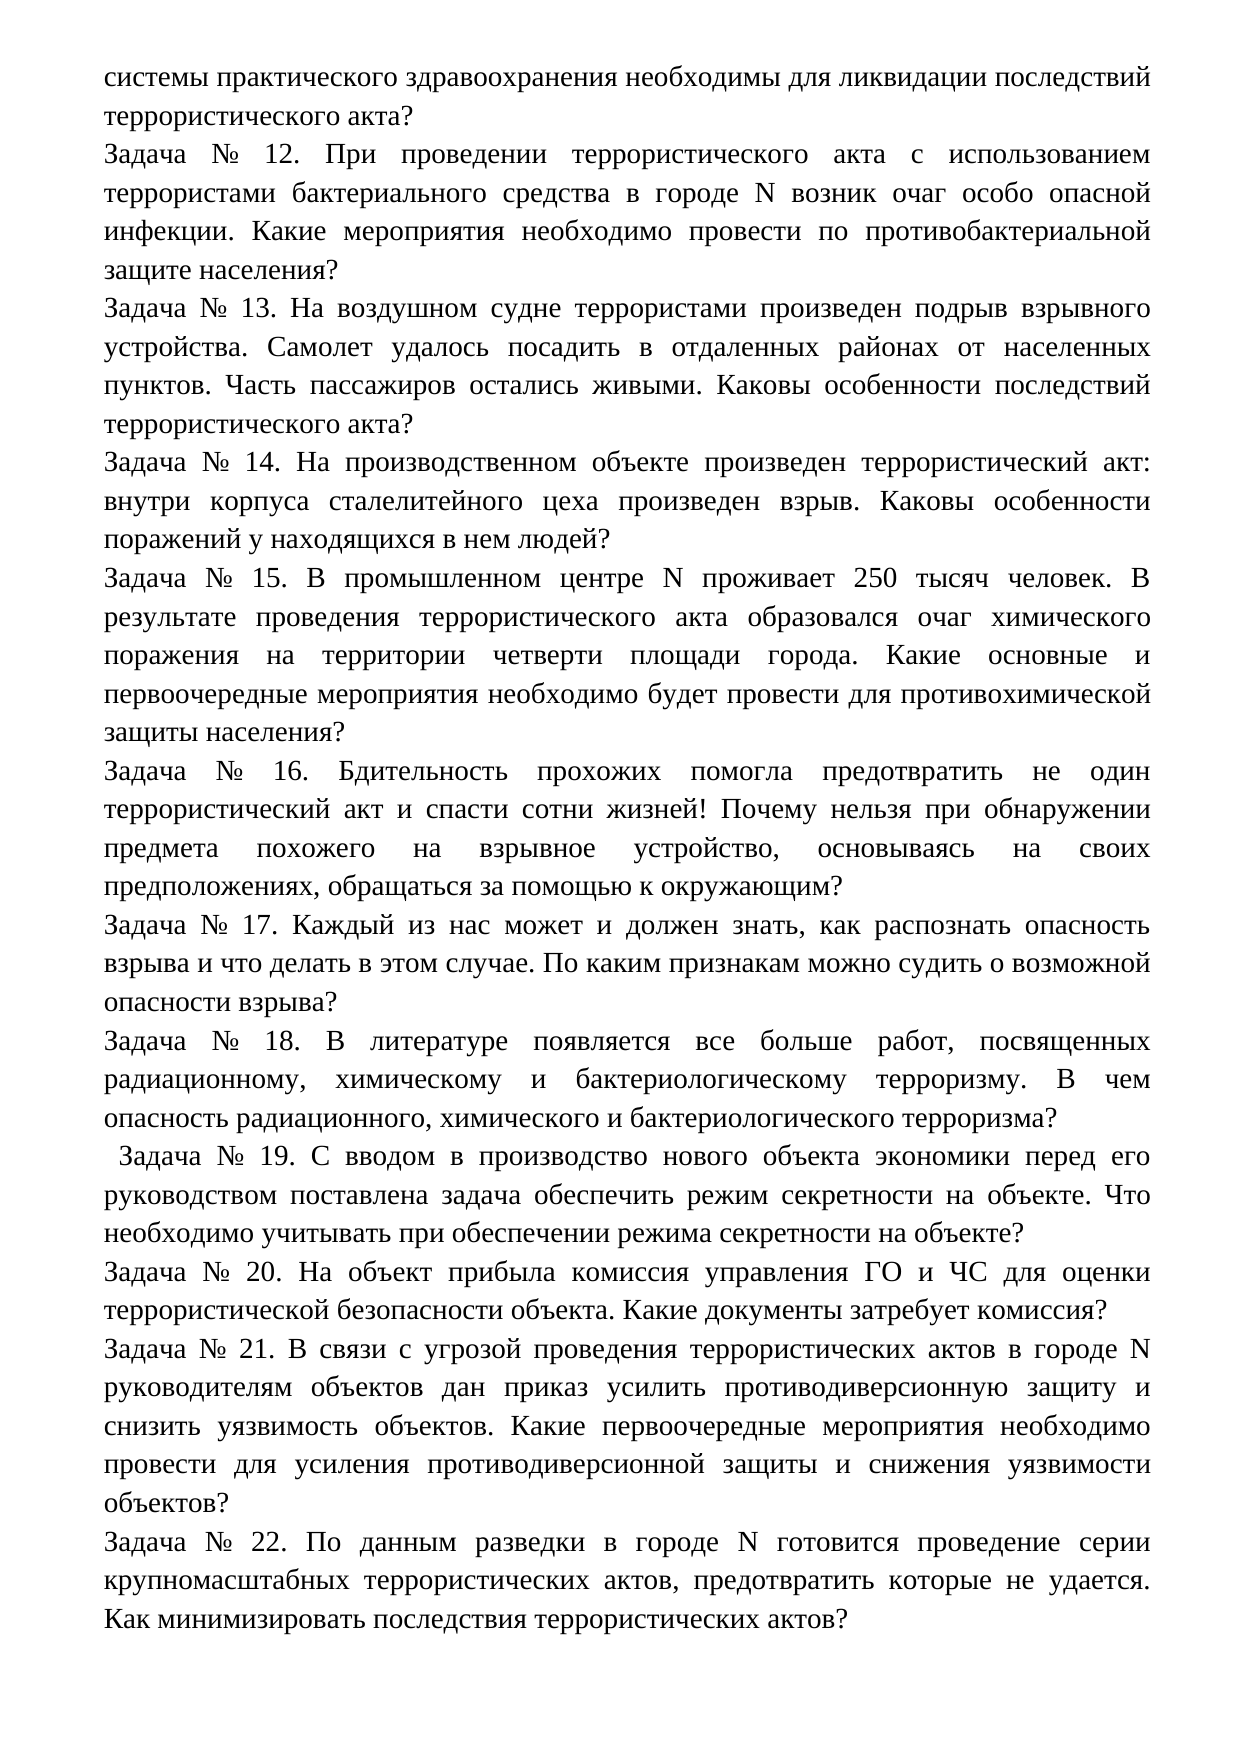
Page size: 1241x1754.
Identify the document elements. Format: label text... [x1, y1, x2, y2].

text Задача № 14. На производственном объекте произведен террористический акт: внутри корпуса сталелитейного цеха произведен взрыв. Каковы особенности поражений у находящихся в нем людей? [103, 444, 1152, 555]
text Задача № 21. В связи с угрозой проведения террористических актов в городе N руководителям объектов дан приказ усилить противодиверсионную защиту и снизить уязвимость объектов. Какие первоочередные мероприятия необходимо провести для усиления противодиверсионной защиты и снижения уязвимости объектов? [103, 1331, 1152, 1519]
text Задача № 12. При проведении террористического акта с использованием террористами бактериального средства в городе N возник очаг особо опасной инфекции. Какие мероприятия необходимо провести по противобактериальной защите населения? [103, 136, 1152, 285]
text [103, 59, 1152, 131]
text Задача № 13. На воздушном судне террористами произведен подрыв взрывного устройства. Самолет удалось посадить в отдаленных районах от населенных пунктов. Часть пассажиров остались живыми. Каковы особенности последствий террористического акта? [103, 290, 1152, 439]
text Задача № 20. На объект прибыла комиссия управления ГО и ЧС для оценки террористической безопасности объекта. Какие документы затребует комиссия? [103, 1254, 1152, 1326]
text Задача № 19. С вводом в производство нового объекта экономики перед его руководством поставлена задача обеспечить режим секретности на объекте. Что необходимо учитывать при обеспечении режима секретности на объекте? [103, 1138, 1152, 1249]
text Задача № 17. Каждый из нас может и должен знать, как распознать опасность взрыва и что делать в этом случае. По каким признакам можно судить о возможной опасности взрыва? [103, 907, 1152, 1018]
text Задача № 22. По данным разведки в городе N готовится проведение серии крупномасштабных террористических актов, предотвратить которые не удается. Как минимизировать последствия террористических актов? [103, 1524, 1152, 1634]
text Задача № 15. В промышленном центре N проживает 250 тысяч человек. В результате проведения террористического акта образовался очаг химического поражения на территории четверти площади города. Какие основные и первоочередные мероприятия необходимо будет провести для противохимической защиты населения? [103, 560, 1152, 748]
text Задача № 16. Бдительность прохожих помогла предотвратить не один террористический акт и спасти сотни жизней! Почему нельзя при обнаружении предмета похожего на взрывное устройство, основываясь на своих предположениях, обращаться за помощью к окружающим? [103, 753, 1152, 902]
text Задача № 18. В литературе появляется все больше работ, посвященных радиационному, химическому и бактериологическому терроризму. В чем опасность радиационного, химического и бактериологического терроризма? [103, 1023, 1152, 1133]
